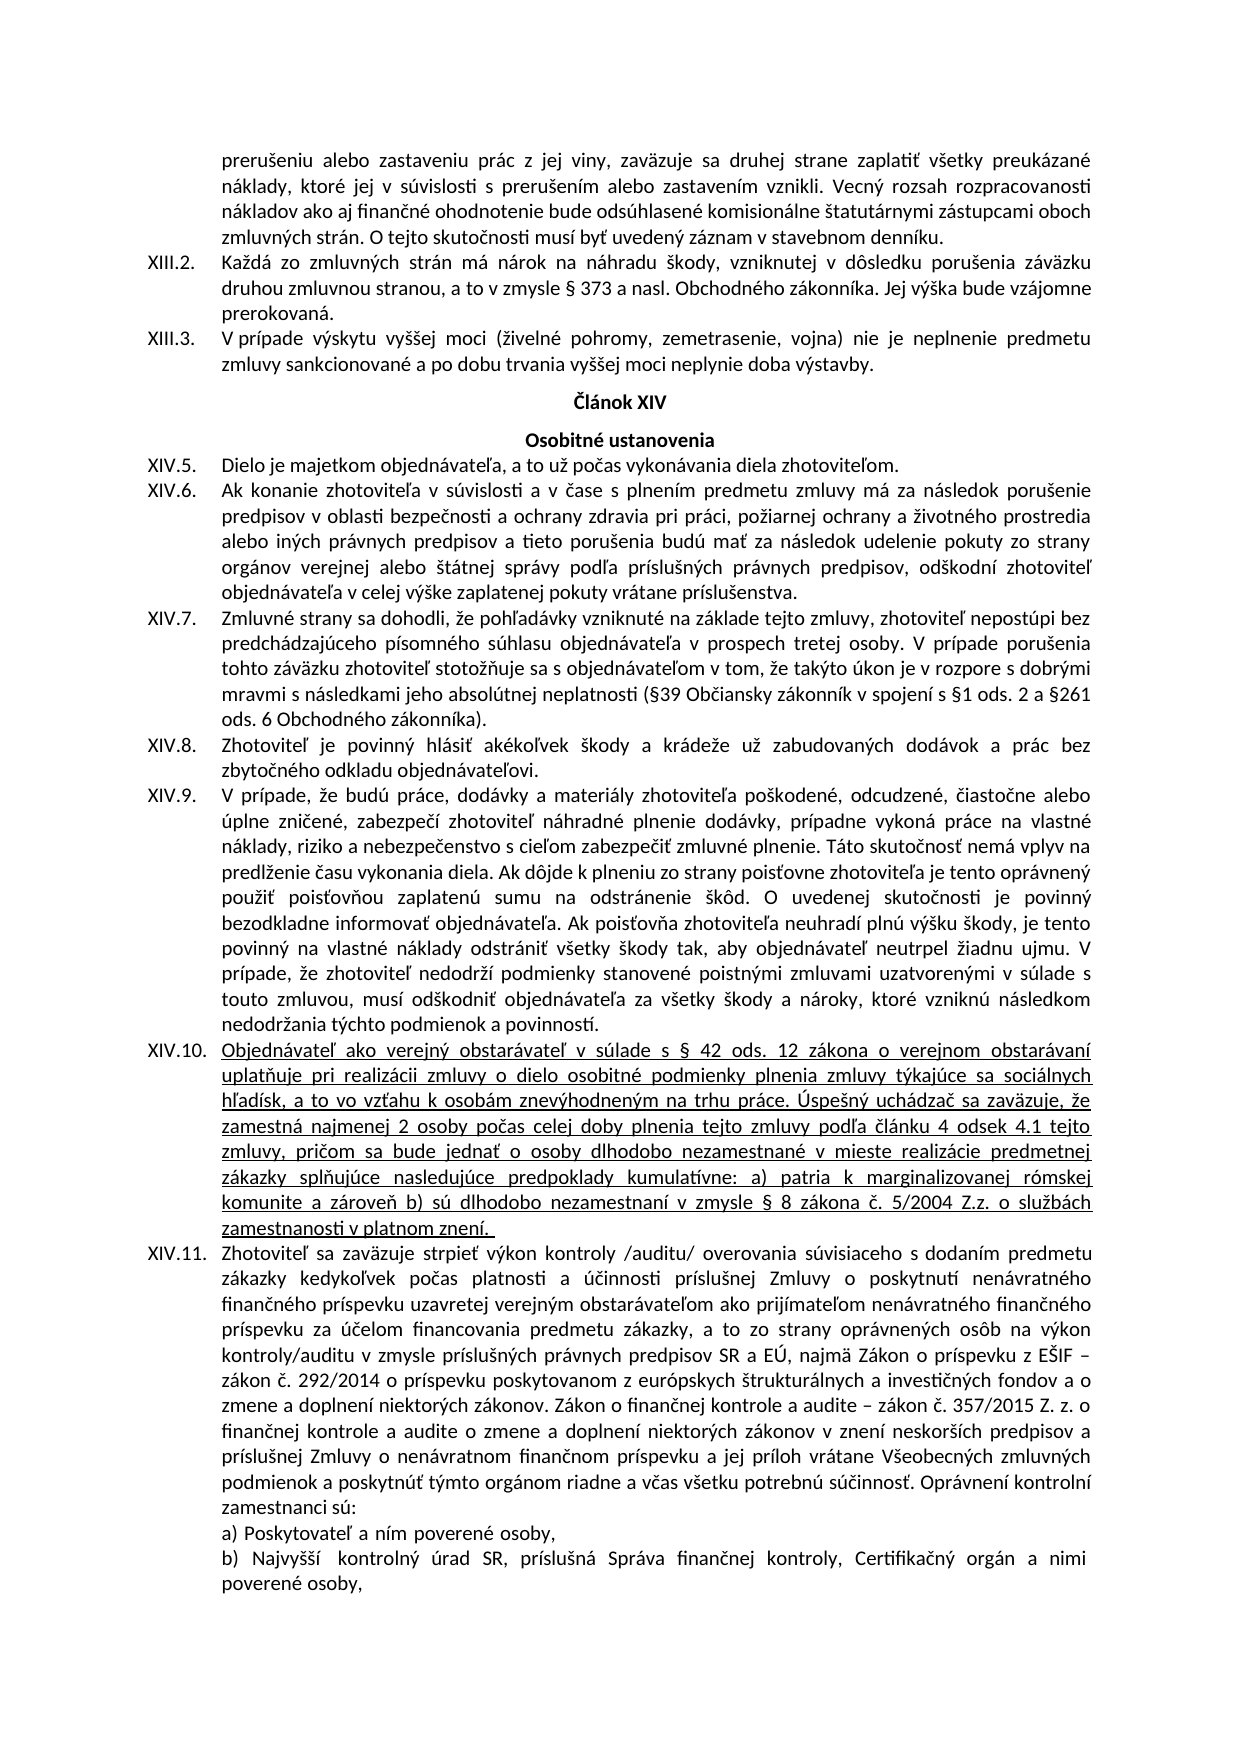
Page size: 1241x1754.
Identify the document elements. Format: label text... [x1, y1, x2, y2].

list Dielo je majetkom objednávateľa, a to už počas vykonávania diela zhotoviteľom. [148, 452, 1093, 478]
text Osobitné ustanovenia [148, 427, 1093, 452]
list Ak konanie zhotoviteľa v súvislosti a v čase s plnením predmetu zmluvy má za následok porušenie predpisov v oblasti bezpečnosti a ochrany zdravia pri práci, požiarnej ochrany a životného prostredia alebo iných právnych predpisov a tieto porušenia budú mať za následok udelenie pokuty zo strany orgánov verejnej alebo štátnej správy podľa príslušných právnych predpisov, odškodní zhotoviteľ objednávateľa v celej výške zaplatenej pokuty vrátane príslušenstva. [148, 478, 1093, 605]
text a) Poskytovateľ a ním poverené osoby, [221, 1520, 1087, 1545]
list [148, 148, 1093, 249]
list Zhotoviteľ je povinný hlásiť akékoľvek škody a krádeže už zabudovaných dodávok a prác bez zbytočného odkladu objednávateľovi. [148, 732, 1093, 783]
list Zhotoviteľ sa zaväzuje strpieť výkon kontroly /auditu/ overovania súvisiaceho s dodaním predmetu zákazky kedykoľvek počas platnosti a účinnosti príslušnej Zmluvy o poskytnutí nenávratného finančného príspevku uzavretej verejným obstarávateľom ako prijímateľom nenávratného finančného príspevku za účelom financovania predmetu zákazky, a to zo strany oprávnených osôb na výkon kontroly/auditu v zmysle príslušných právnych predpisov SR a EÚ, najmä Zákon o príspevku z EŠIF – zákon č. 292/2014 o príspevku poskytovanom z európskych štrukturálnych a investičných fondov a o zmene a doplnení niektorých zákonov. Zákon o finančnej kontrole a audite – zákon č. 357/2015 Z. z. o finančnej kontrole a audite o zmene a doplnení niektorých zákonov v znení neskorších predpisov a príslušnej Zmluvy o nenávratnom finančnom príspevku a jej príloh vrátane Všeobecných zmluvných podmienok a poskytnúť týmto orgánom riadne a včas všetku potrebnú súčinnosť. Oprávnení kontrolní zamestnanci sú: [148, 1240, 1093, 1520]
text Článok XIV [148, 389, 1093, 414]
list V prípade, že budú práce, dodávky a materiály zhotoviteľa poškodené, odcudzené, čiastočne alebo úplne zničené, zabezpečí zhotoviteľ náhradné plnenie dodávky, prípadne vykoná práce na vlastné náklady, riziko a nebezpečenstvo s cieľom zabezpečiť zmluvné plnenie. Táto skutočnosť nemá vplyv na predlženie času vykonania diela. Ak dôjde k plneniu zo strany poisťovne zhotoviteľa je tento oprávnený použiť poisťovňou zaplatenú sumu na odstránenie škôd. O uvedenej skutočnosti je povinný bezodkladne informovať objednávateľa. Ak poisťovňa zhotoviteľa neuhradí plnú výšku škody, je tento povinný na vlastné náklady odstrániť všetky škody tak, aby objednávateľ neutrpel žiadnu ujmu. V prípade, že zhotoviteľ nedodrží podmienky stanovené poistnými zmluvami uzatvorenými v súlade s touto zmluvou, musí odškodniť objednávateľa za všetky škody a nároky, ktoré vzniknú následkom nedodržania týchto podmienok a povinností. [148, 783, 1093, 1037]
text b) Najvyšší kontrolný úrad SR, príslušná Správa finančnej kontroly, Certifikačný orgán a nimi poverené osoby, [221, 1545, 1087, 1596]
list Objednávateľ ako verejný obstarávateľ v súlade s § 42 ods. 12 zákona o verejnom obstarávaní uplatňuje pri realizácii zmluvy o dielo osobitné podmienky plnenia zmluvy týkajúce sa sociálnych hľadísk, a to vo vzťahu k osobám znevýhodneným na trhu práce. Úspešný uchádzač sa zaväzuje, že zamestná najmenej 2 osoby počas celej doby plnenia tejto zmluvy podľa článku 4 odsek 4.1 tejto zmluvy, pričom sa bude jednať o osoby dlhodobo nezamestnané v mieste realizácie predmetnej zákazky splňujúce nasledujúce predpoklady kumulatívne: a) patria k marginalizovanej rómskej komunite a zároveň b) sú dlhodobo nezamestnaní v zmysle § 8 zákona č. 5/2004 Z.z. o službách zamestnanosti v platnom znení. [148, 1037, 1093, 1240]
list Každá zo zmluvných strán má nárok na náhradu škody, vzniknutej v dôsledku porušenia záväzku druhou zmluvnou stranou, a to v zmysle § 373 a nasl. Obchodného zákonníka. Jej výška bude vzájomne prerokovaná. [148, 249, 1093, 326]
list V prípade výskytu vyššej moci (živelné pohromy, zemetrasenie, vojna) nie je neplnenie predmetu zmluvy sankcionované a po dobu trvania vyššej moci neplynie doba výstavby. [148, 326, 1093, 376]
list Zmluvné strany sa dohodli, že pohľadávky vzniknuté na základe tejto zmluvy, zhotoviteľ nepostúpi bez predchádzajúceho písomného súhlasu objednávateľa v prospech tretej osoby. V prípade porušenia tohto záväzku zhotoviteľ stotožňuje sa s objednávateľom v tom, že takýto úkon je v rozpore s dobrými mravmi s následkami jeho absolútnej neplatnosti (§39 Občiansky zákonník v spojení s §1 ods. 2 a §261 ods. 6 Obchodného zákonníka). [148, 605, 1093, 732]
